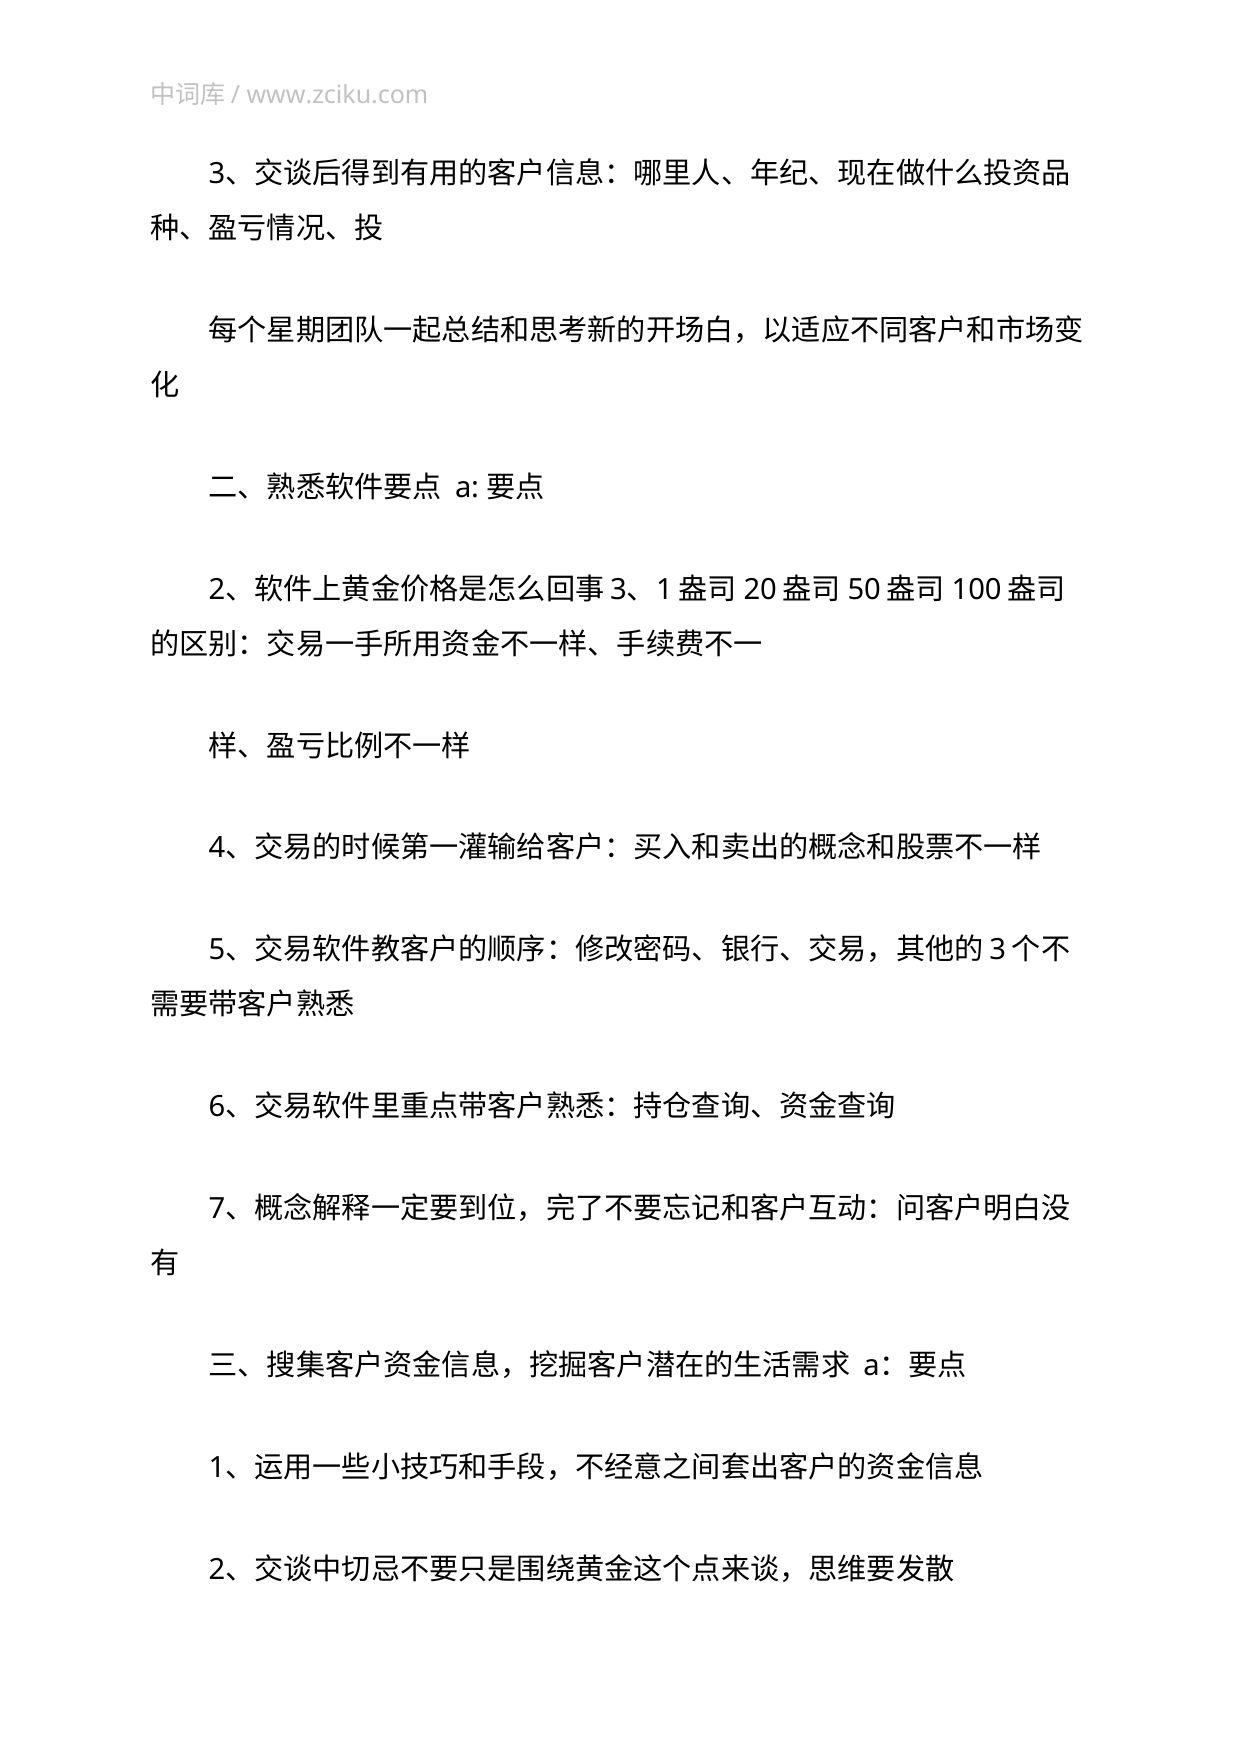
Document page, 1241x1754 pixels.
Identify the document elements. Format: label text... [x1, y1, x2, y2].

text 3、交谈后得到有用的客户信息：哪里人、年纪、现在做什么投资品种、盈亏情况、投 [150, 150, 1090, 247]
text 二、熟悉软件要点 a: 要点 [150, 463, 1090, 506]
text 样、盈亏比例不一样 [150, 722, 1090, 764]
text 2、交谈中切忌不要只是围绕黄金这个点来谈，思维要发散 [150, 1545, 1090, 1588]
text 4、交易的时候第一灌输给客户：买入和卖出的概念和股票不一样 [150, 824, 1090, 866]
text 5、交易软件教客户的顺序：修改密码、银行、交易，其他的3个不需要带客户熟悉 [150, 926, 1090, 1023]
text 三、搜集客户资金信息，挖掘客户潜在的生活需求 a：要点 [150, 1341, 1090, 1384]
text 每个星期团队一起总结和思考新的开场白，以适应不同客户和市场变化 [150, 307, 1090, 404]
text 7、概念解释一定要到位，完了不要忘记和客户互动：问客户明白没有 [150, 1185, 1090, 1282]
text 2、软件上黄金价格是怎么回事3、1盎司 20盎司 50盎司 100盎司的区别：交易一手所用资金不一样、手续费不一 [150, 565, 1090, 663]
text 1、运用一些小技巧和手段，不经意之间套出客户的资金信息 [150, 1443, 1090, 1486]
text 6、交易软件里重点带客户熟悉：持仓查询、资金查询 [150, 1083, 1090, 1125]
